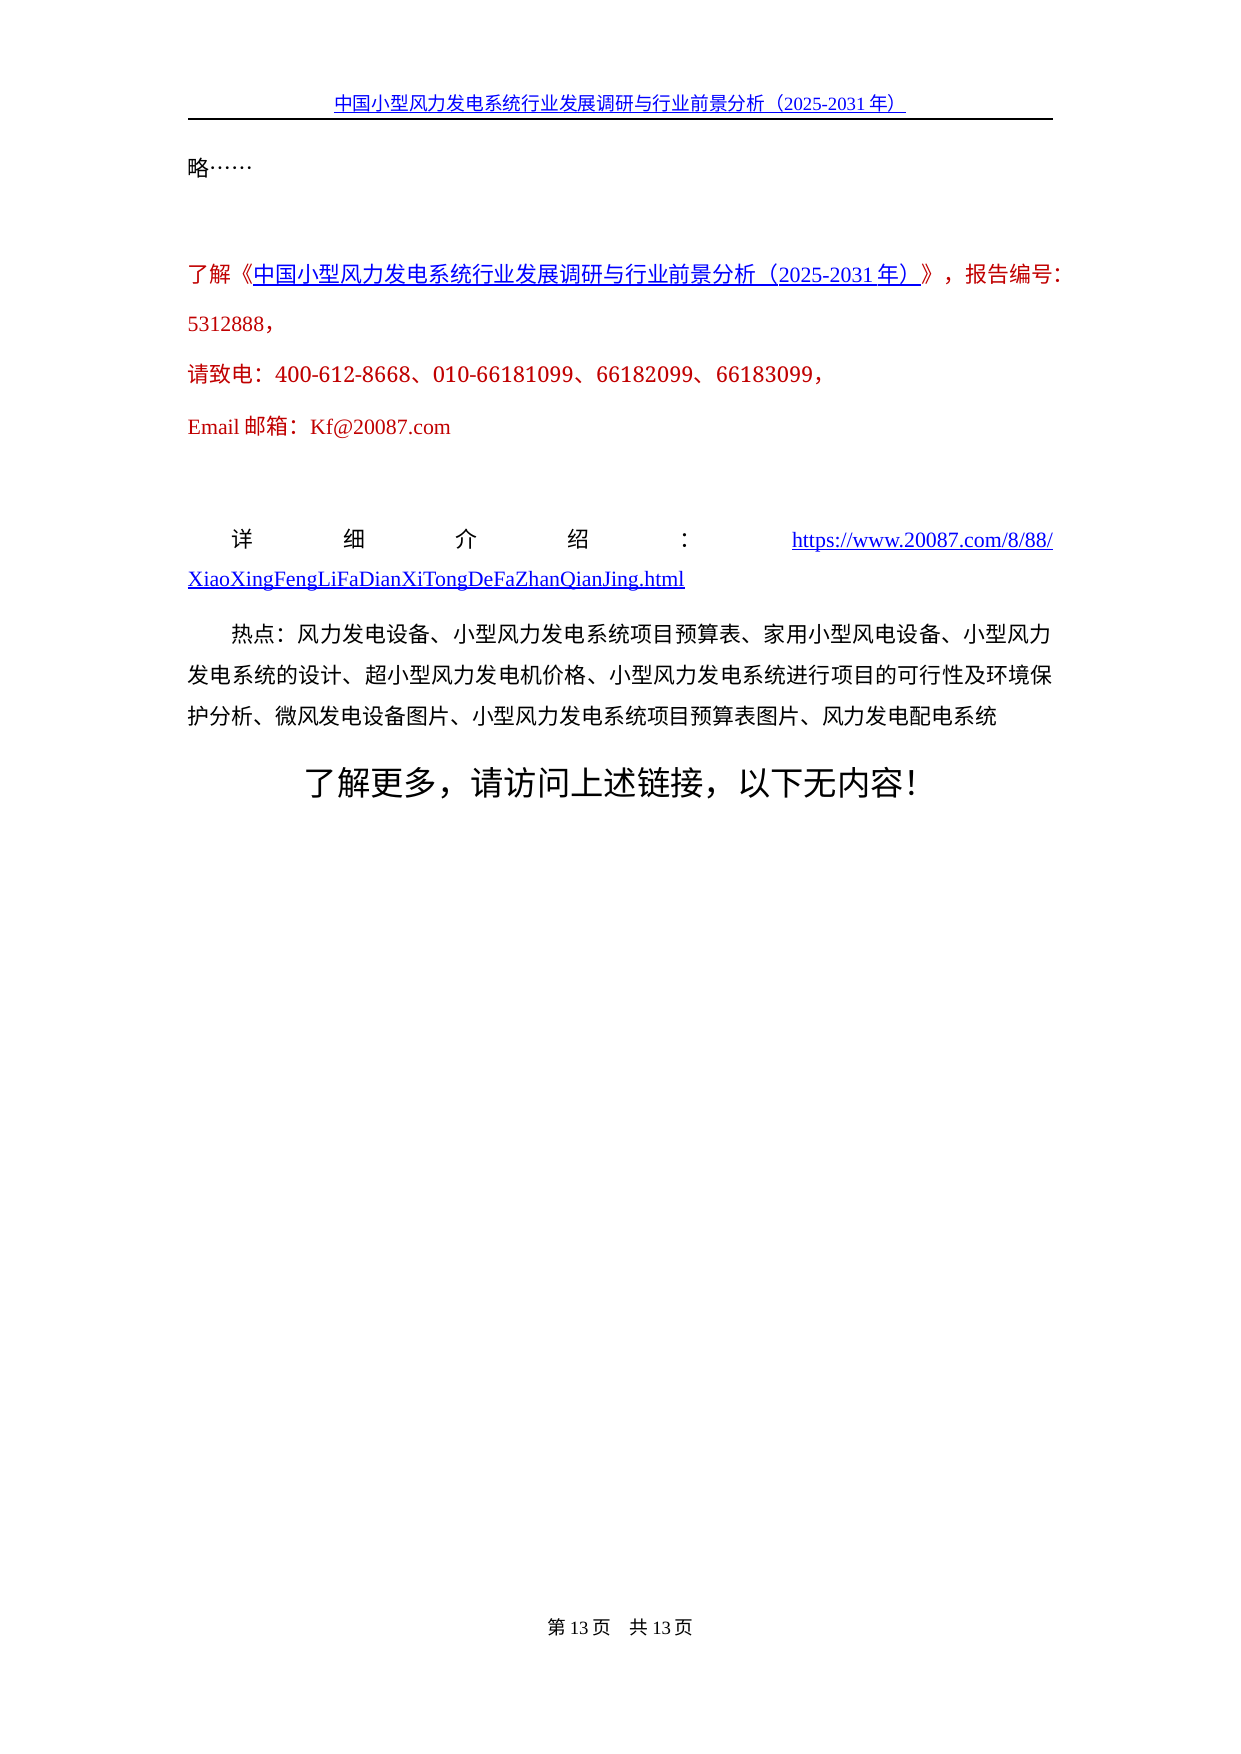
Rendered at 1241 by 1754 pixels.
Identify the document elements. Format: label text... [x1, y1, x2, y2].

text 详细介绍：https://www.20087.com/8/88/XiaoXingFengLiFaDianXiTongDeFaZhanQianJing.html [187, 521, 1053, 594]
title 了解更多，请访问上述链接，以下无内容！ [187, 748, 1053, 813]
text Email邮箱：Kf@20087.com [187, 408, 1053, 441]
text 热点：风力发电设备、小型风力发电系统项目预算表、家用小型风电设备、小型风力发电系统的设计、超小型风力发电机价格、小型风力发电系统进行项目的可行性及环境保护分析、微风发电设备图片、小型风力发电系统项目预算表图片、风力发电配电系统 [187, 617, 1053, 731]
text 请致电：400-612-8668、010-66181099、66182099、66183099， [187, 357, 1053, 389]
text 了解《中国小型风力发电系统行业发展调研与行业前景分析（2025-2031年）》，报告编号：5312888， [187, 257, 1053, 338]
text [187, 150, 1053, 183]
